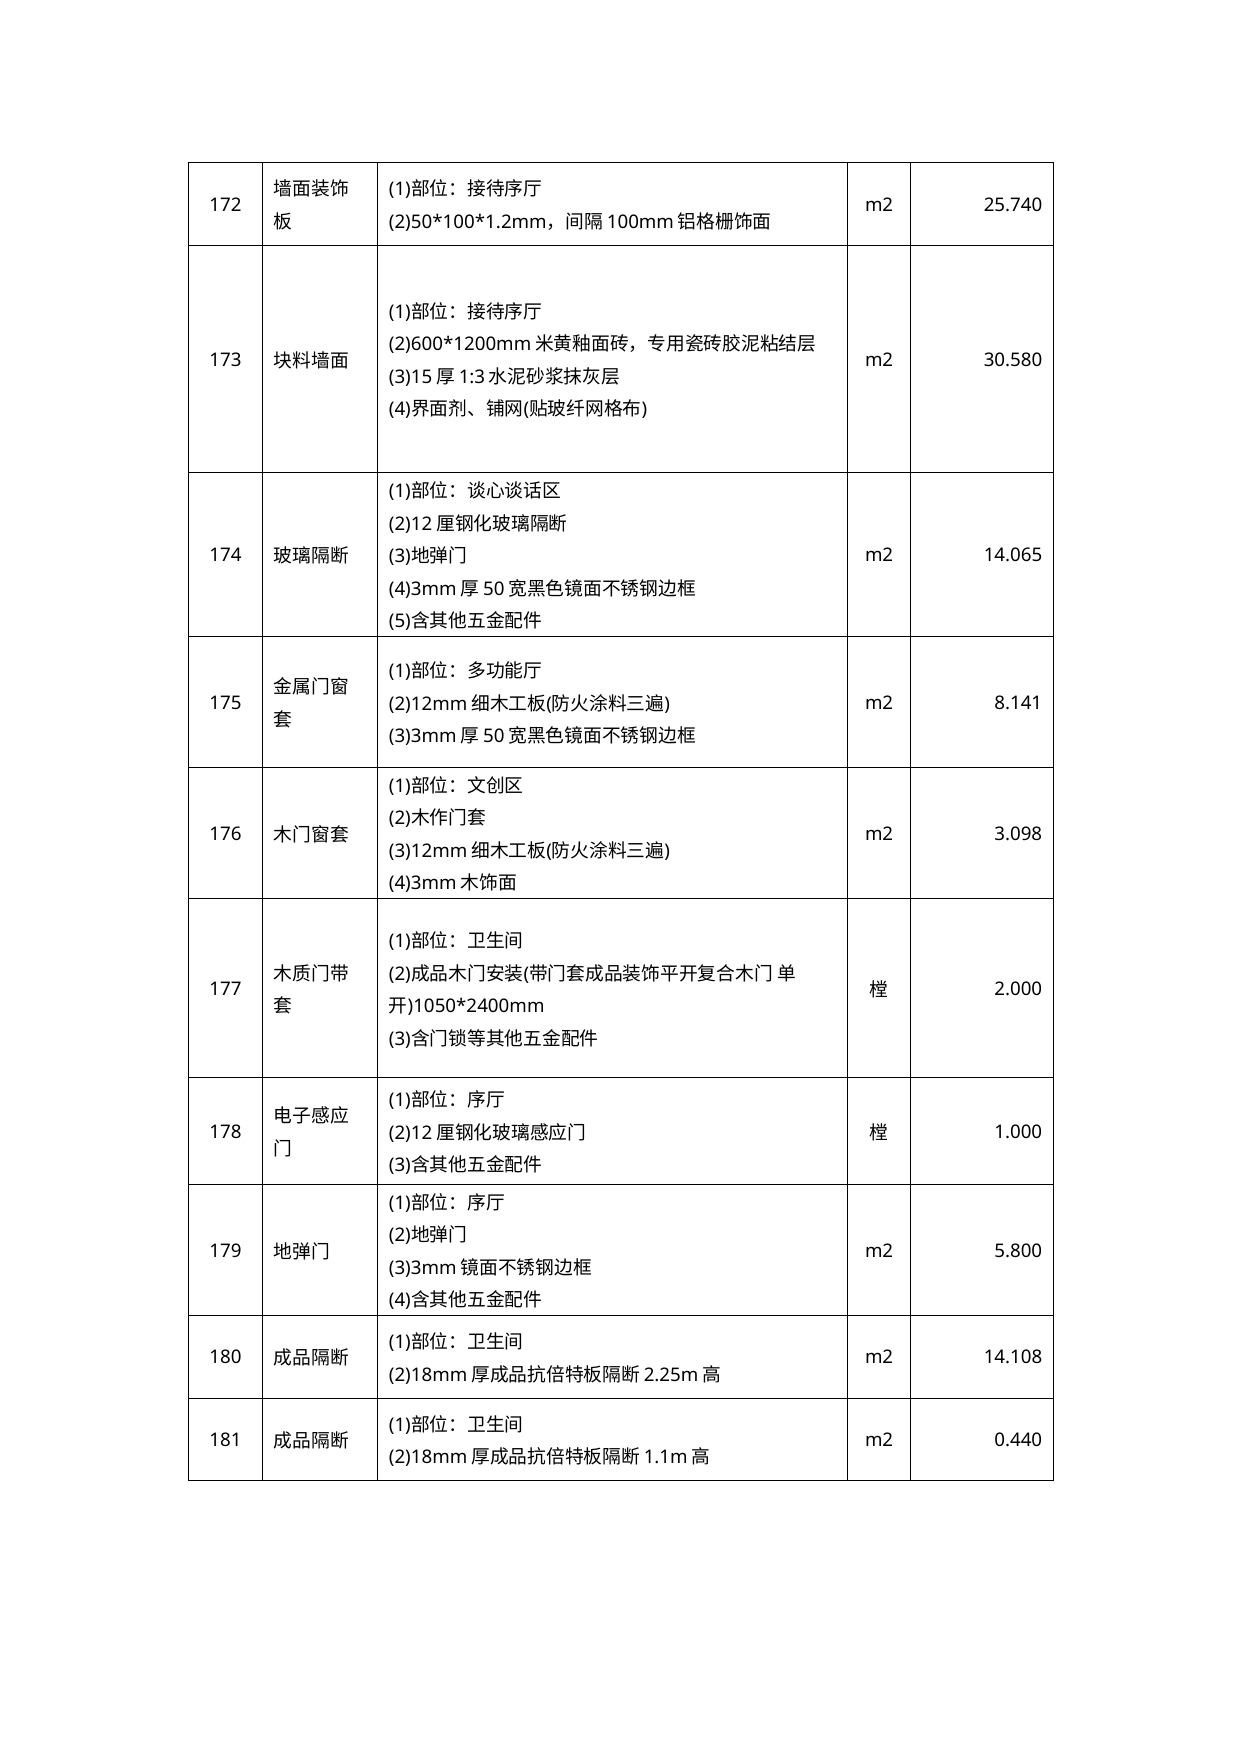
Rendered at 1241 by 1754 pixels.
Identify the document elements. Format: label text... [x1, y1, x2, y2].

table_cell (1)部位：卫生间 (2)成品木门安装(带门套成品装饰平开复合木门 单开)1050*2400mm (3)含门锁等其他五金配件 [378, 899, 847, 1077]
table_cell 金属门窗套 [263, 637, 377, 767]
table_cell 成品隔断 [263, 1399, 377, 1480]
table_cell 电子感应门 [263, 1078, 377, 1184]
table_cell 成品隔断 [263, 1316, 377, 1397]
table_cell 1.000 [911, 1078, 1053, 1184]
table_cell 175 [189, 637, 262, 767]
table_cell (1)部位：接待序厅 (2)600*1200mm米黄釉面砖，专用瓷砖胶泥粘结层 (3)15厚1:3水泥砂浆抹灰层 (4)界面剂、铺网(贴玻纤网格布) [378, 246, 847, 472]
table_cell 176 [189, 768, 262, 898]
table_cell 5.800 [911, 1185, 1053, 1315]
table_cell 地弹门 [263, 1185, 377, 1315]
table_cell (1)部位：接待序厅 (2)50*100*1.2mm，间隔100mm铝格栅饰面 [378, 163, 847, 244]
table_cell (1)部位：序厅 (2)12厘钢化玻璃感应门 (3)含其他五金配件 [378, 1078, 847, 1184]
table_cell m2 [848, 163, 910, 244]
table_cell 178 [189, 1078, 262, 1184]
table_cell (1)部位：序厅 (2)地弹门 (3)3mm镜面不锈钢边框 (4)含其他五金配件 [378, 1185, 847, 1315]
table_cell 173 [189, 246, 262, 472]
table_cell (1)部位：卫生间 (2)18mm厚成品抗倍特板隔断2.25m高 [378, 1316, 847, 1397]
table_cell 25.740 [911, 163, 1053, 244]
table_cell 14.065 [911, 473, 1053, 636]
table_cell m2 [848, 1399, 910, 1480]
table_cell m2 [848, 473, 910, 636]
table_cell 179 [189, 1185, 262, 1315]
table_cell 174 [189, 473, 262, 636]
table_cell m2 [848, 637, 910, 767]
table_cell m2 [848, 768, 910, 898]
table_cell 0.440 [911, 1399, 1053, 1480]
table_cell m2 [848, 246, 910, 472]
table_cell 14.108 [911, 1316, 1053, 1397]
table_cell 180 [189, 1316, 262, 1397]
table_cell 181 [189, 1399, 262, 1480]
table_cell 樘 [848, 1078, 910, 1184]
table_cell 玻璃隔断 [263, 473, 377, 636]
table_cell 177 [189, 899, 262, 1077]
table_cell 8.141 [911, 637, 1053, 767]
table_cell 块料墙面 [263, 246, 377, 472]
table_cell m2 [848, 1185, 910, 1315]
table_cell m2 [848, 1316, 910, 1397]
table_cell 30.580 [911, 246, 1053, 472]
table_cell 墙面装饰板 [263, 163, 377, 244]
table_cell 3.098 [911, 768, 1053, 898]
table_cell 樘 [848, 899, 910, 1077]
table_cell 木质门带套 [263, 899, 377, 1077]
table_cell 木门窗套 [263, 768, 377, 898]
table_cell (1)部位：文创区 (2)木作门套 (3)12mm细木工板(防火涂料三遍) (4)3mm木饰面 [378, 768, 847, 898]
table_cell 2.000 [911, 899, 1053, 1077]
table_cell (1)部位：多功能厅 (2)12mm细木工板(防火涂料三遍) (3)3mm厚50宽黑色镜面不锈钢边框 [378, 637, 847, 767]
table_cell 172 [189, 163, 262, 244]
table_cell (1)部位：卫生间 (2)18mm厚成品抗倍特板隔断1.1m高 [378, 1399, 847, 1480]
table_cell (1)部位：谈心谈话区 (2)12厘钢化玻璃隔断 (3)地弹门 (4)3mm厚50宽黑色镜面不锈钢边框 (5)含其他五金配件 [378, 473, 847, 636]
